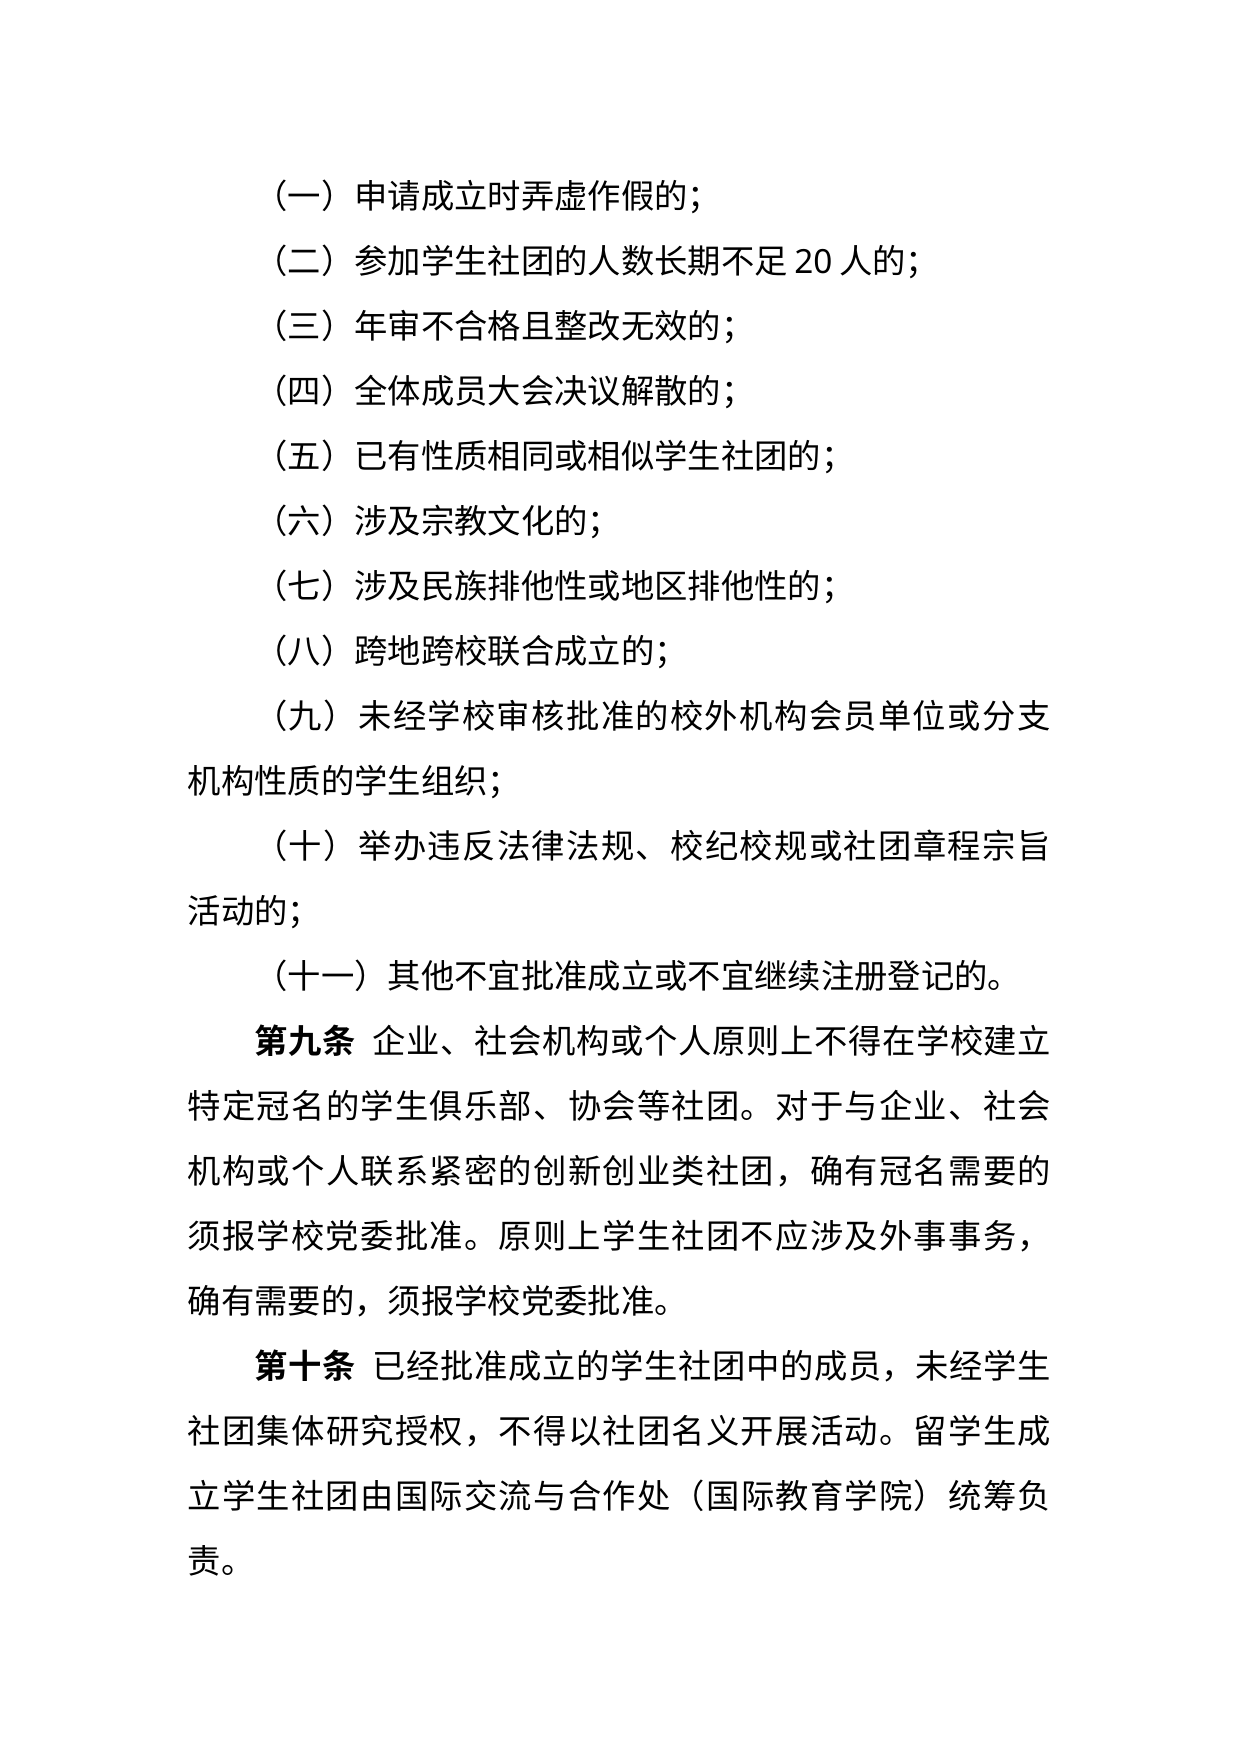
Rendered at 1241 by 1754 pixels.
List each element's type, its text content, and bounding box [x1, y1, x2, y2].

text 第九条 企业、社会机构或个人原则上不得在学校建立特定冠名的学生俱乐部、协会等社团。对于与企业、社会机构或个人联系紧密的创新创业类社团，确有冠名需要的，须报学校党委批准。原则上学生社团不应涉及外事事务，确有需要的，须报学校党委批准。 [187, 1007, 1053, 1332]
text （十）举办违反法律法规、校纪校规或社团章程宗旨活动的； [187, 812, 1053, 942]
text （四）全体成员大会决议解散的； [187, 357, 1053, 422]
text （九）未经学校审核批准的校外机构会员单位或分支机构性质的学生组织； [187, 682, 1053, 812]
text （六）涉及宗教文化的； [187, 487, 1053, 552]
text （二）参加学生社团的人数长期不足20人的； [187, 227, 1053, 292]
text （五）已有性质相同或相似学生社团的； [187, 422, 1053, 487]
text （三）年审不合格且整改无效的； [187, 292, 1053, 357]
text （十一）其他不宜批准成立或不宜继续注册登记的。 [187, 942, 1053, 1007]
text （八）跨地跨校联合成立的； [187, 617, 1053, 682]
text （一）申请成立时弄虚作假的； [187, 162, 1053, 227]
text 第十条 已经批准成立的学生社团中的成员，未经学生社团集体研究授权，不得以社团名义开展活动。留学生成立学生社团由国际交流与合作处（国际教育学院）统筹负责。 [187, 1332, 1053, 1592]
text （七）涉及民族排他性或地区排他性的； [187, 552, 1053, 617]
